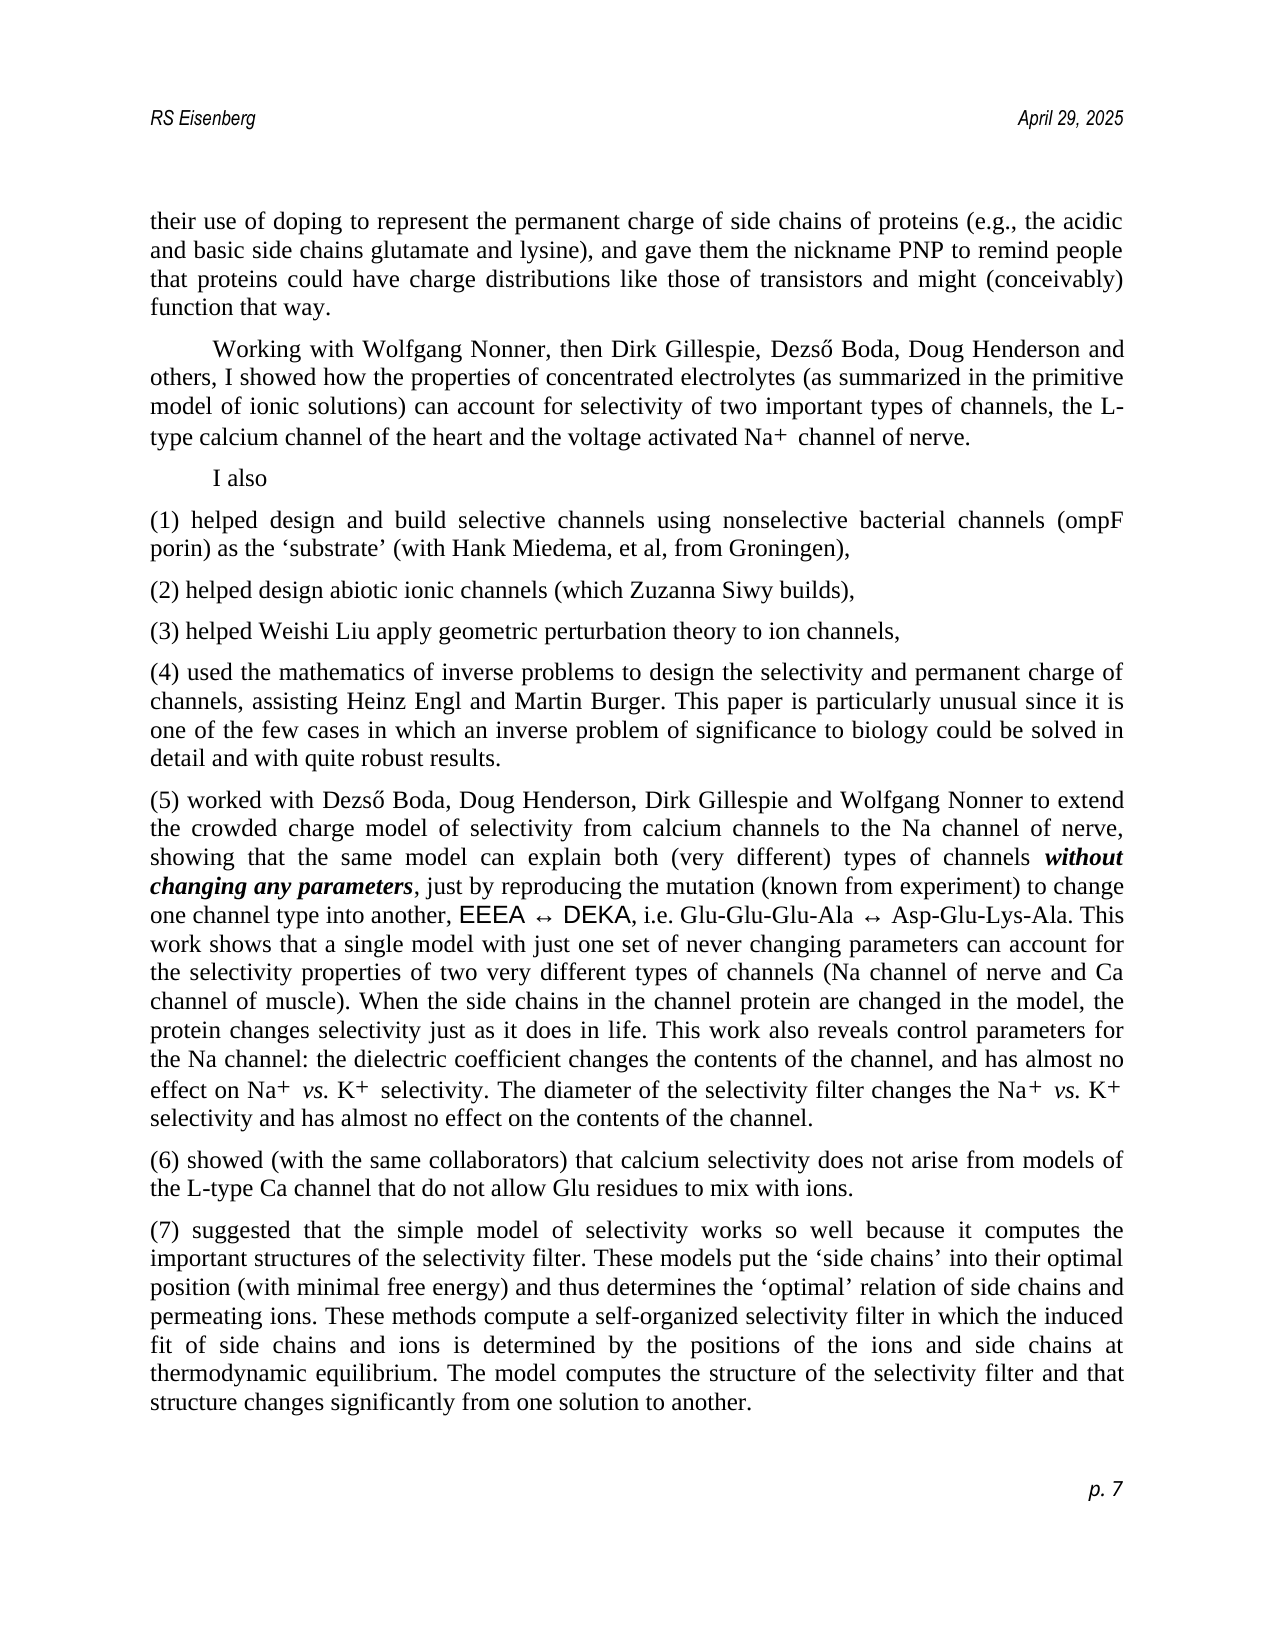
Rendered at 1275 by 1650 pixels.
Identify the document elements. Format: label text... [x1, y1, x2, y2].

text (2) helped design abiotic ionic channels (which Zuzanna Siwy builds), [150, 575, 1125, 603]
text (5) worked with Dezső Boda, Doug Henderson, Dirk Gillespie and Wolfgang Nonner to extend the crowded charge model of selectivity from calcium channels to the Na channel of nerve, showing that the same model can explain both (very different) types of channels without changing any parameters, just by reproducing the mutation (known from experiment) to change one channel type into another, EEEA ↔ DEKA, i.e. Glu-Glu-Glu-Ala ↔ Asp-Glu-Lys-Ala. This work shows that a single model with just one set of never changing parameters can account for the selectivity properties of two very different types of channels (Na channel of nerve and Ca channel of muscle). When the side chains in the channel protein are changed in the model, the protein changes selectivity just as it does in life. This work also reveals control parameters for the Na channel: the dielectric coefficient changes the contents of the channel, and has almost no effect on Na+ vs. K+ selectivity. The diameter of the selectivity filter changes the Na+ vs. K+ selectivity and has almost no effect on the contents of the channel. [150, 785, 1125, 1132]
text (1) helped design and build selective channels using nonselective bacterial channels (ompF porin) as the ‘substrate’ (with Hank Miedema, et al, from Groningen), [150, 505, 1125, 562]
text (6) showed (with the same collaborators) that calcium selectivity does not arise from models of the L-type Ca channel that do not allow Glu residues to mix with ions. [150, 1145, 1125, 1202]
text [150, 206, 1125, 321]
text (7) suggested that the simple model of selectivity works so well because it computes the important structures of the selectivity filter. These models put the ‘side chains’ into their optimal position (with minimal free energy) and thus determines the ‘optimal’ relation of side chains and permeating ions. These methods compute a self-organized selectivity filter in which the induced fit of side chains and ions is determined by the positions of the ions and side chains at thermodynamic equilibrium. The model computes the structure of the selectivity filter and that structure changes significantly from one solution to another. [150, 1215, 1125, 1416]
text (4) used the mathematics of inverse problems to design the selectivity and permanent charge of channels, assisting Heinz Engl and Martin Burger. This paper is particularly unusual since it is one of the few cases in which an inverse problem of significance to biology could be solved in detail and with quite robust results. [150, 657, 1125, 772]
text (3) helped Weishi Liu apply geometric perturbation theory to ion channels, [150, 616, 1125, 645]
text Working with Wolfgang Nonner, then Dirk Gillespie, Dezső Boda, Doug Henderson and others, I showed how the properties of concentrated electrolytes (as summarized in the primitive model of ionic solutions) can account for selectivity of two important types of channels, the L-type calcium channel of the heart and the voltage activated Na+ channel of nerve. [150, 334, 1125, 451]
text I also [150, 463, 1125, 492]
